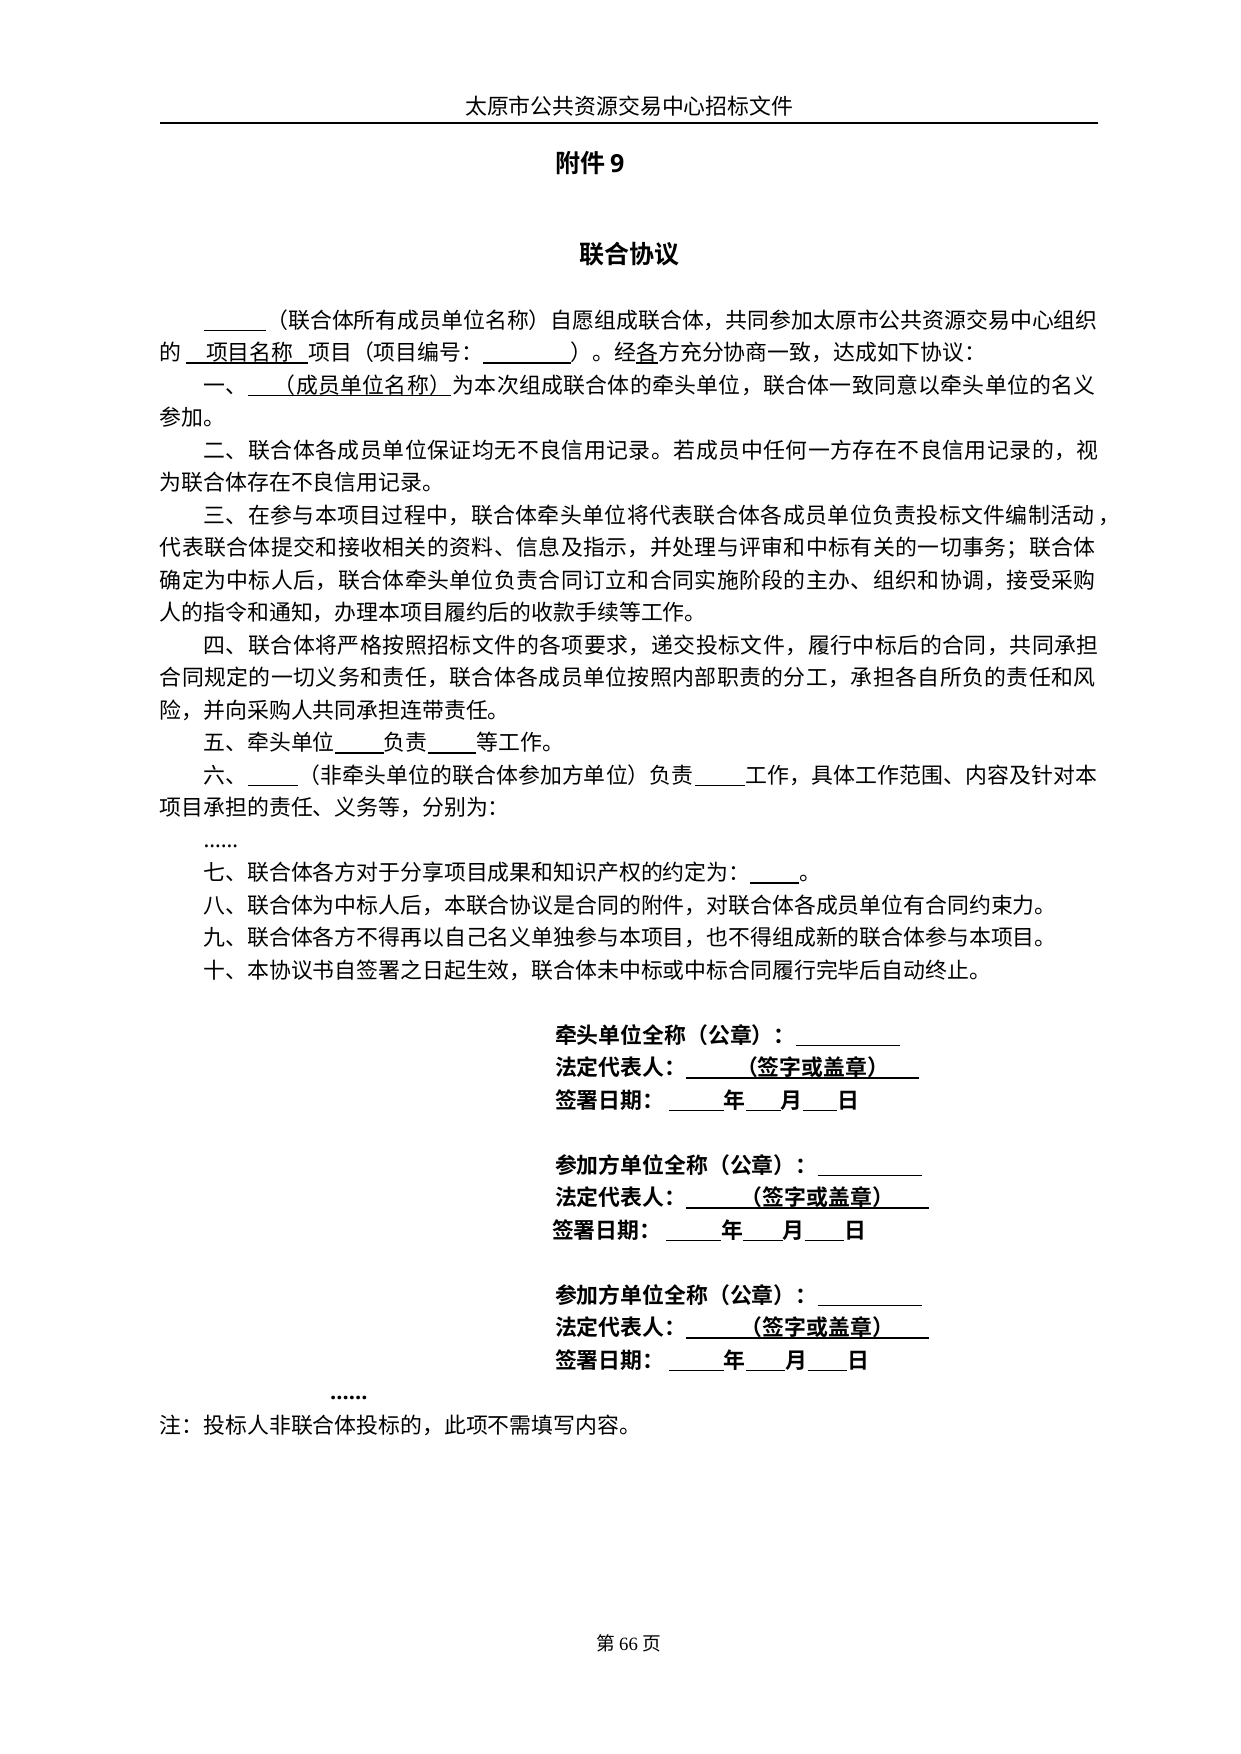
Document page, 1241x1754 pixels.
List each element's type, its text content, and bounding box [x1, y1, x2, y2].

text 法定代表人： （签字或盖章） [159, 1310, 1098, 1342]
text …… [159, 822, 1098, 855]
text 七、联合体各方对于分享项目成果和知识产权的约定为： 。 [159, 855, 1098, 887]
text 一、 （成员单位名称）为本次组成联合体的牵头单位，联合体一致同意以牵头单位的名义参加。 [159, 367, 1098, 432]
text 签署日期： 年 月 日附件9 [159, 129, 1098, 194]
text （联合体所有成员单位名称）自愿组成联合体，共同参加太原市公共资源交易中心组织的 项目名称 项目（项目编号： ）。经各方充分协商一致，达成如下协议： [159, 302, 1098, 367]
text 十、本协议书自签署之日起生效，联合体未中标或中标合同履行完毕后自动终止。 [159, 952, 1098, 985]
text 五、牵头单位 负责 等工作。 [159, 725, 1098, 757]
text 四、联合体将严格按照招标文件的各项要求，递交投标文件，履行中标后的合同，共同承担合同规定的一切义务和责任，联合体各成员单位按照内部职责的分工，承担各自所负的责任和风险，并向采购人共同承担连带责任。 [159, 627, 1098, 725]
text 签署日期： 年 月 日 [159, 1082, 1098, 1115]
text 参加方单位全称（公章）： [159, 1277, 1098, 1310]
text 三、在参与本项目过程中，联合体牵头单位将代表联合体各成员单位负责投标文件编制活动，代表联合体提交和接收相关的资料、信息及指示，并处理与评审和中标有关的一切事务；联合体确定为中标人后，联合体牵头单位负责合同订立和合同实施阶段的主办、组织和协调，接受采购人的指令和通知，办理本项目履约后的收款手续等工作。 [159, 497, 1098, 627]
text 二、联合体各成员单位保证均无不良信用记录。若成员中任何一方存在不良信用记录的，视为联合体存在不良信用记录。 [159, 432, 1098, 497]
text 签署日期： 年 月 日 [159, 1212, 1098, 1245]
text 联合协议 [159, 223, 1098, 273]
text 注：投标人非联合体投标的，此项不需填写内容。 [159, 1407, 1098, 1440]
text 法定代表人： （签字或盖章） [159, 1050, 1098, 1082]
text 八、联合体为中标人后，本联合协议是合同的附件，对联合体各成员单位有合同约束力。 [159, 887, 1098, 920]
text 法定代表人： （签字或盖章） [159, 1180, 1098, 1212]
text 牵头单位全称（公章）： [159, 1017, 1098, 1050]
text 参加方单位全称（公章）： [159, 1147, 1098, 1180]
text 签署日期： 年 月 日 [159, 1342, 1098, 1375]
text 六、 （非牵头单位的联合体参加方单位）负责 工作，具体工作范围、内容及针对本项目承担的责任、义务等，分别为： [159, 757, 1098, 822]
text …… [159, 1375, 1098, 1407]
text 九、联合体各方不得再以自己名义单独参与本项目，也不得组成新的联合体参与本项目。 [159, 920, 1098, 952]
